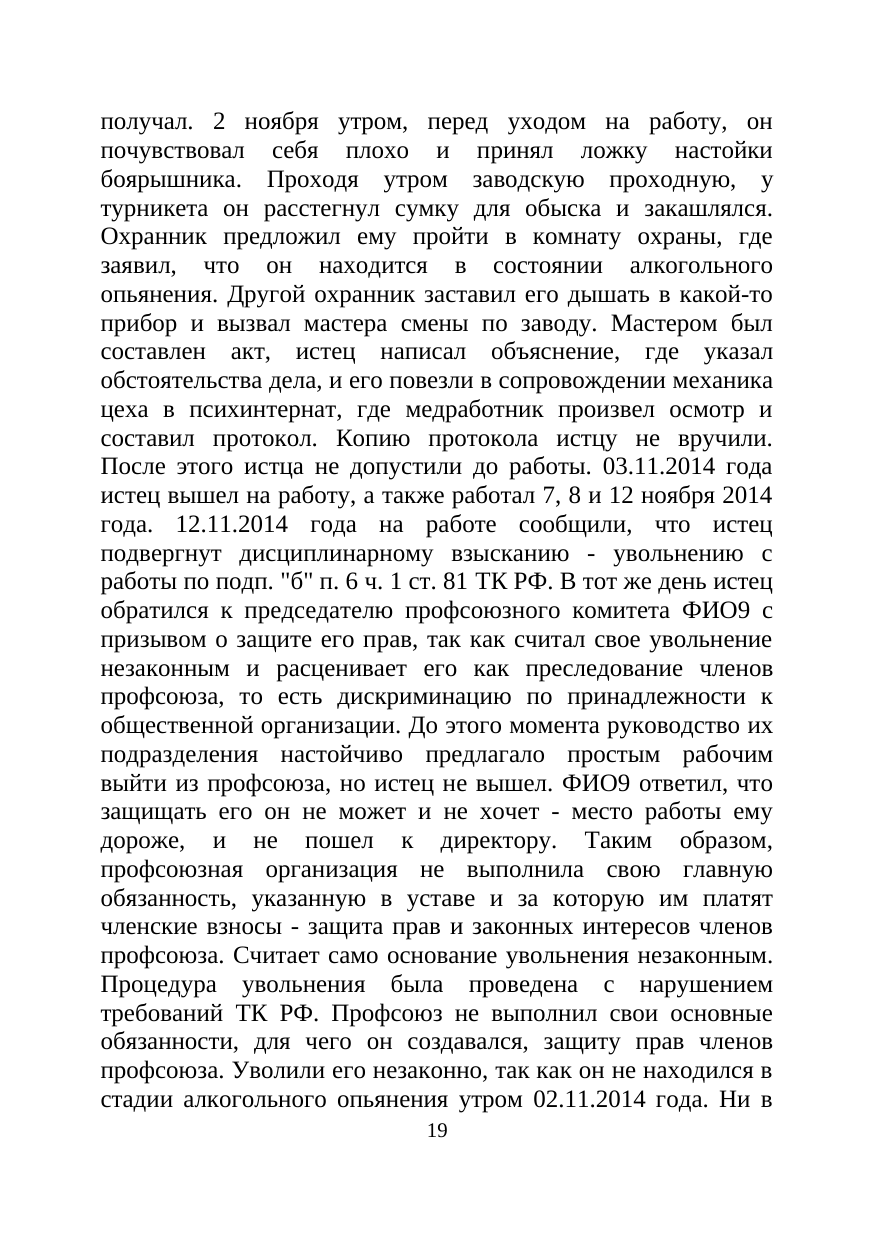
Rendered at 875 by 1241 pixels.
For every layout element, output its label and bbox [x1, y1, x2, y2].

text [100, 106, 774, 1113]
